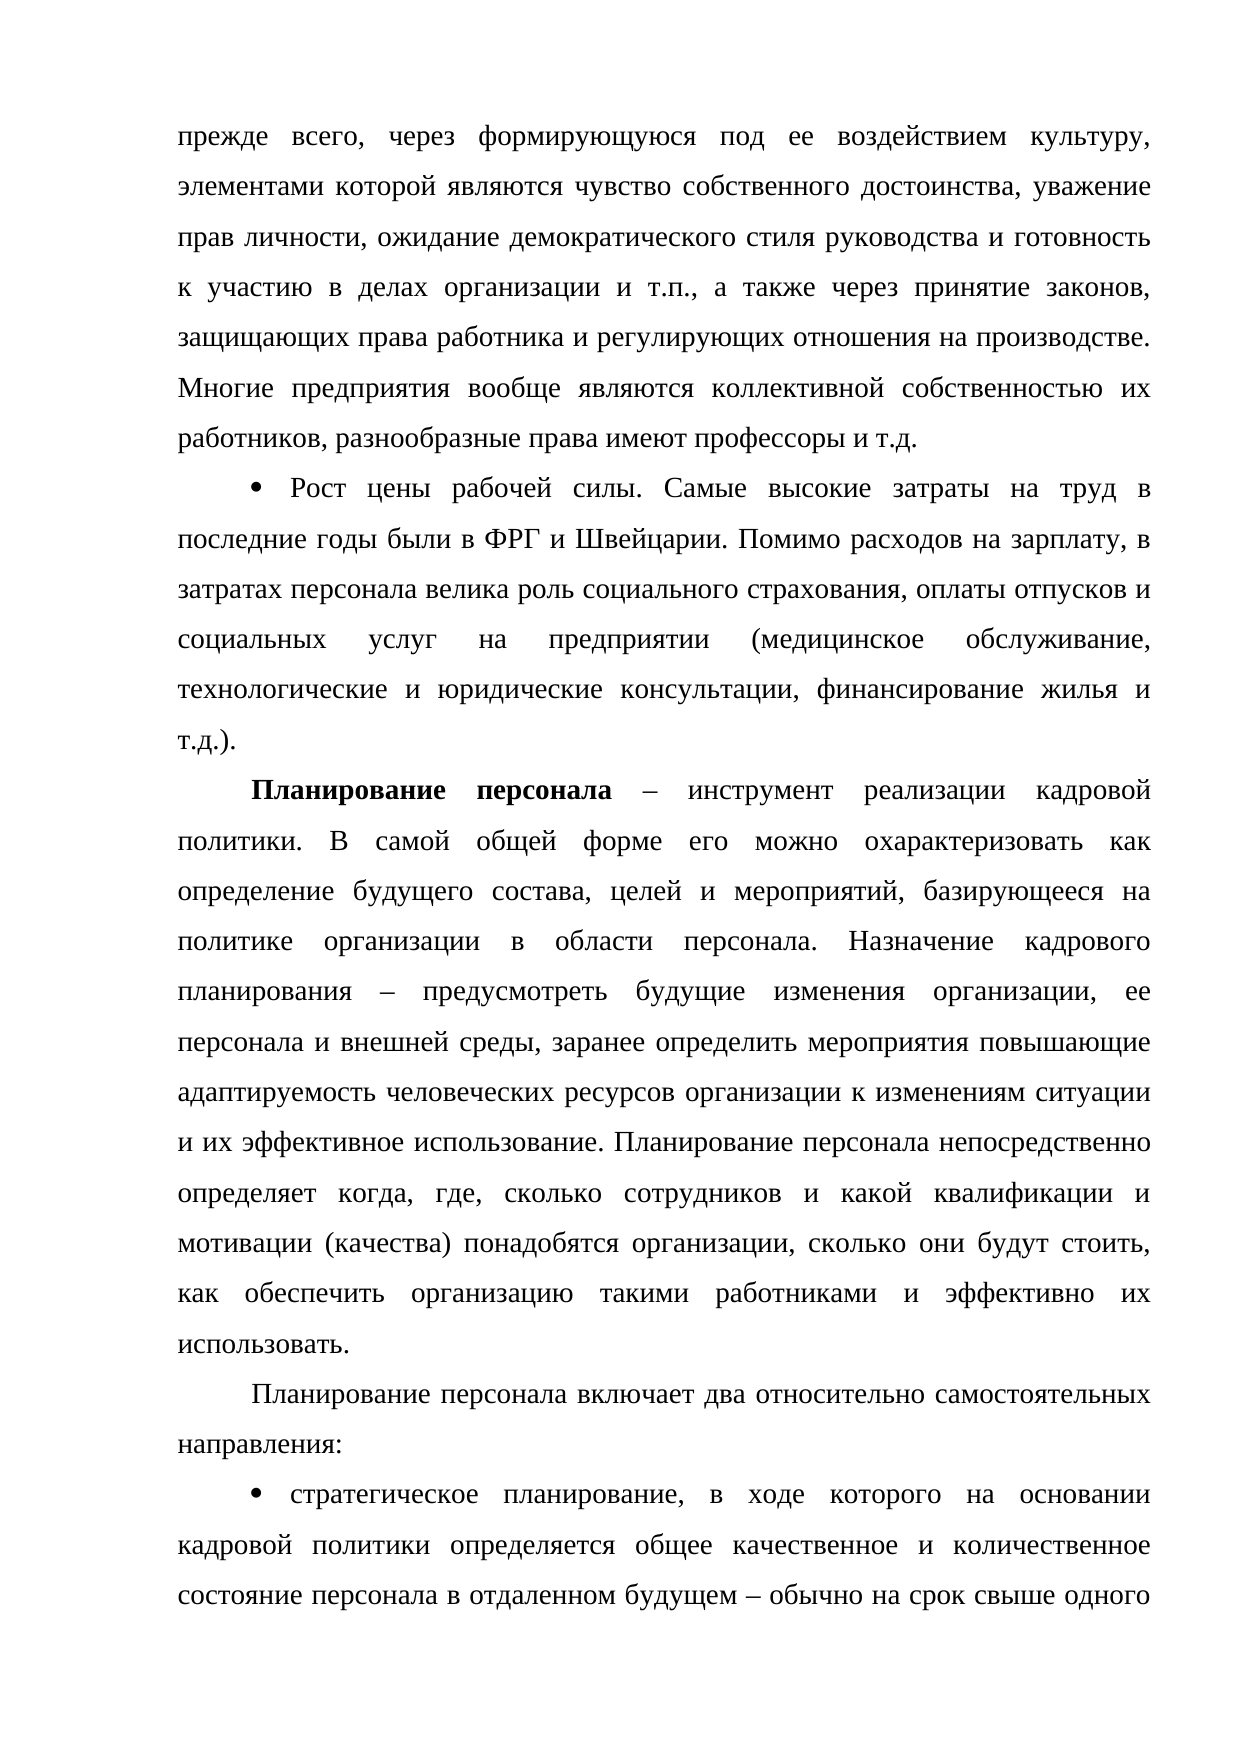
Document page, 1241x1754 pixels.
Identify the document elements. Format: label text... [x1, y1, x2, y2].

text Планирование персонала – инструмент реализации кадровой политики. В самой общей форме его можно охарактеризовать как определение будущего состава, целей и мероприятий, базирующееся на политике организации в области персонала. Назначение кадрового планирования – предусмотреть будущие изменения организации, ее персонала и внешней среды, заранее определить мероприятия повышающие адаптируемость человеческих ресурсов организации к изменениям ситуации и их эффективное использование. Планирование персонала непосредственно определяет когда, где, сколько сотрудников и какой квалификации и мотивации (качества) понадобятся организации, сколько они будут стоить, как обеспечить организацию такими работниками и эффективно их использовать. [177, 772, 1152, 1359]
list Рост цены рабочей силы. Самые высокие затраты на труд в последние годы были в ФРГ и Швейцарии. Помимо расходов на зарплату, в затратах персонала велика роль социального страхования, оплаты отпусков и социальных услуг на предприятии (медицинское обслуживание, технологические и юридические консультации, финансирование жилья и т.д.). [177, 470, 1152, 756]
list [177, 118, 1152, 453]
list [177, 1477, 1152, 1611]
text Планирование персонала включает два относительно самостоятельных направления: [177, 1376, 1152, 1460]
